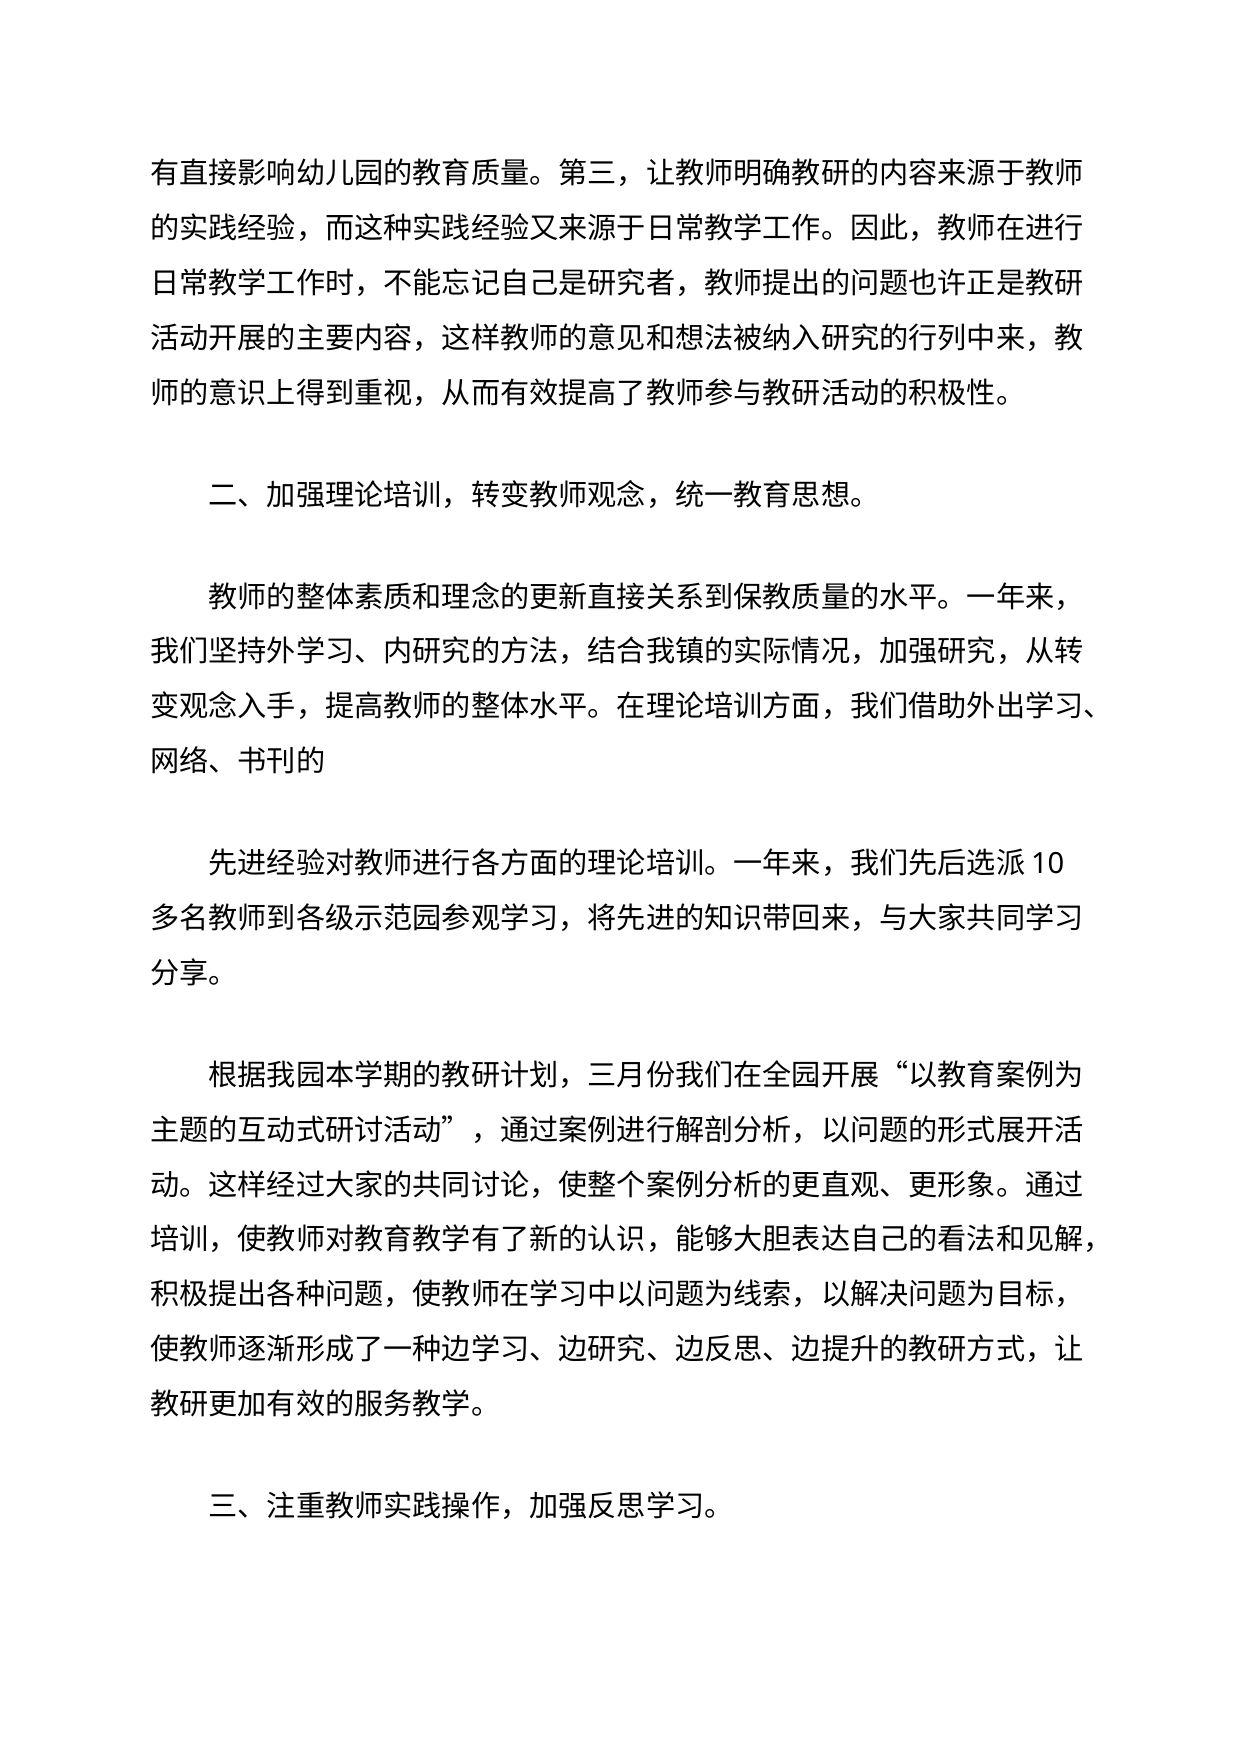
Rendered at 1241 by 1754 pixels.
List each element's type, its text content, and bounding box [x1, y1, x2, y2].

text 二、加强理论培训，转变教师观念，统一教育思想。 [150, 471, 1090, 514]
text 教师的整体素质和理念的更新直接关系到保教质量的水平。一年来，我们坚持外学习、内研究的方法，结合我镇的实际情况，加强研究，从转变观念入手，提高教师的整体水平。在理论培训方面，我们借助外出学习、网络、书刊的 [150, 573, 1090, 780]
text 三、注重教师实践操作，加强反思学习。 [150, 1482, 1090, 1525]
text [150, 150, 1090, 412]
text 根据我园本学期的教研计划，三月份我们在全园开展“以教育案例为主题的互动式研讨活动”，通过案例进行解剖分析，以问题的形式展开活动。这样经过大家的共同讨论，使整个案例分析的更直观、更形象。通过培训，使教师对教育教学有了新的认识，能够大胆表达自己的看法和见解，积极提出各种问题，使教师在学习中以问题为线索，以解决问题为目标，使教师逐渐形成了一种边学习、边研究、边反思、边提升的教研方式，让教研更加有效的服务教学。 [150, 1051, 1090, 1423]
text 先进经验对教师进行各方面的理论培训。一年来，我们先后选派10多名教师到各级示范园参观学习，将先进的知识带回来，与大家共同学习分享。 [150, 839, 1090, 992]
